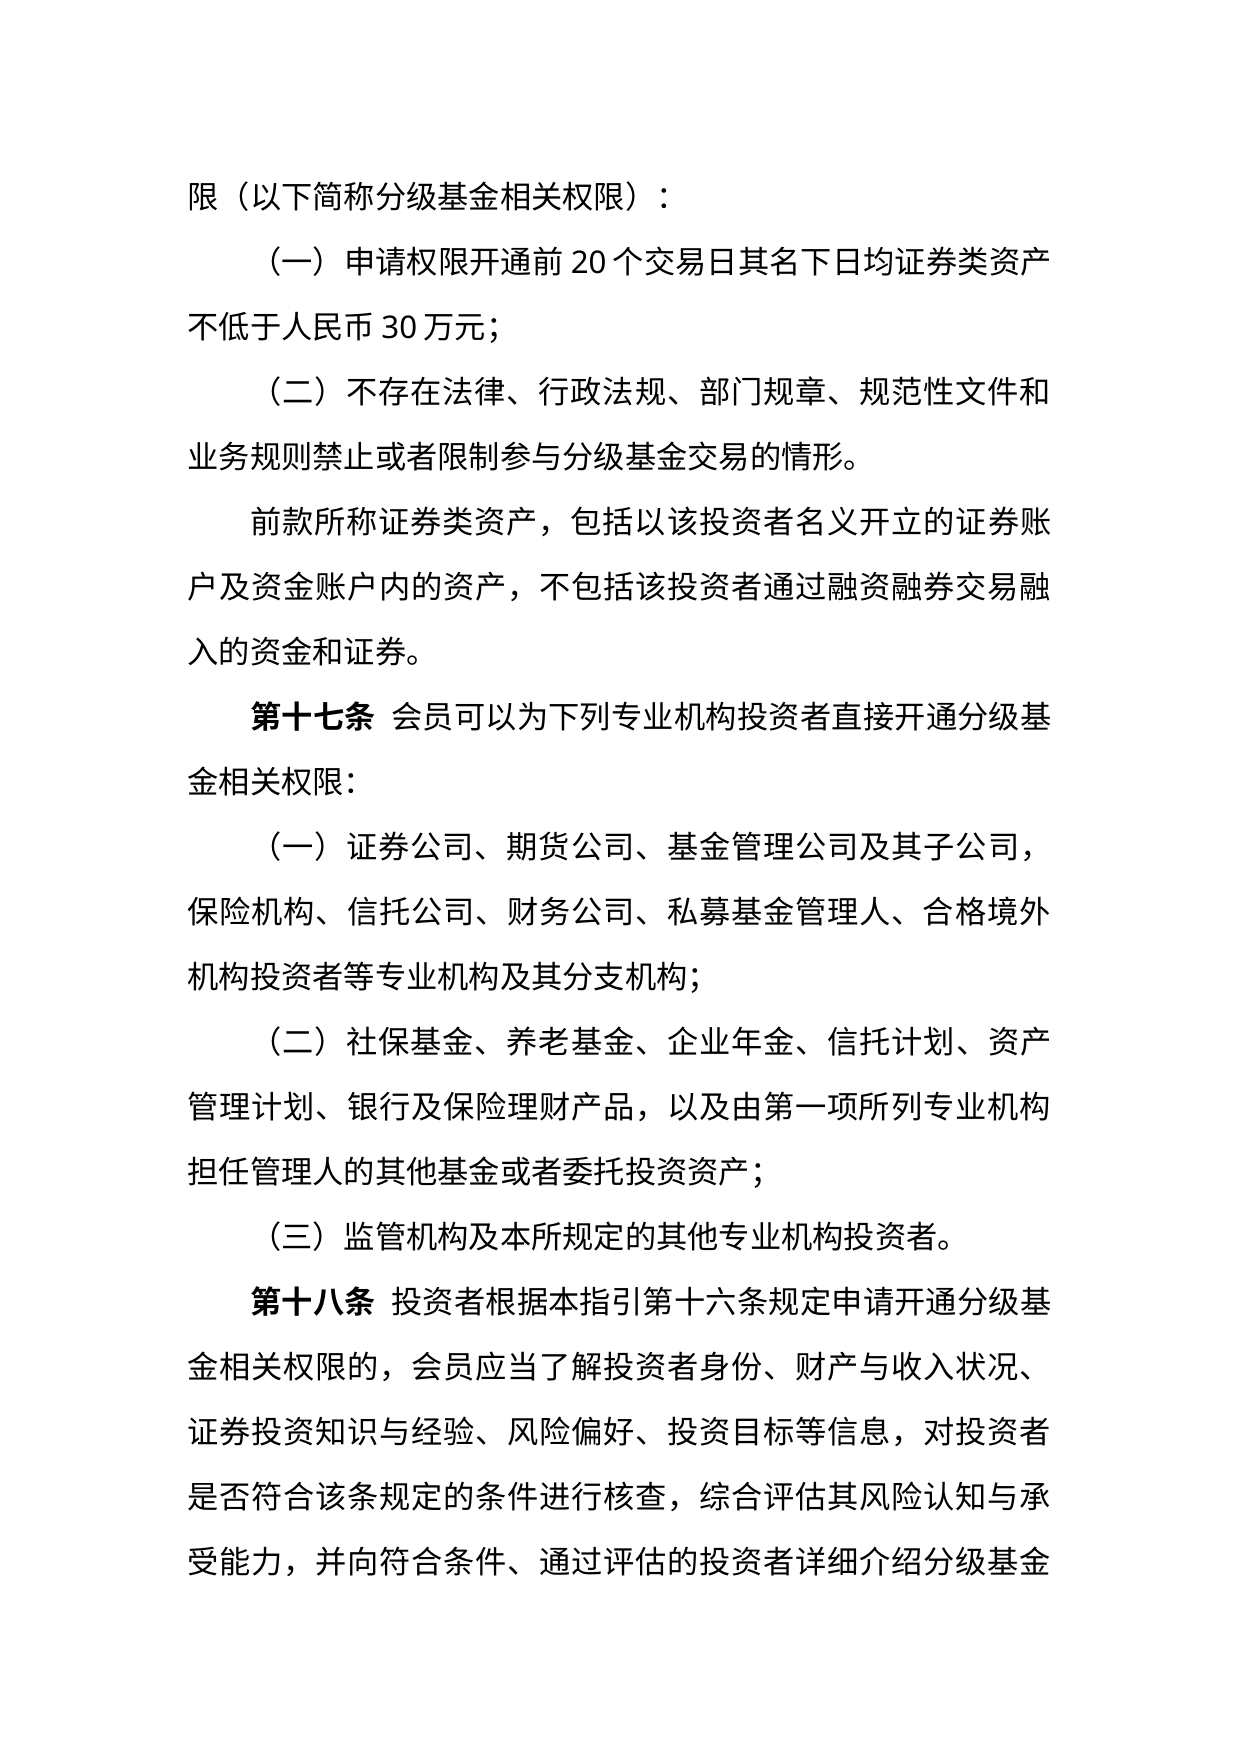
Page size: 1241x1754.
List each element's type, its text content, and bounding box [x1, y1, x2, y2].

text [187, 1267, 1053, 1592]
text （二）不存在法律、行政法规、部门规章、规范性文件和业务规则禁止或者限制参与分级基金交易的情形。 [187, 357, 1053, 487]
text 前款所称证券类资产，包括以该投资者名义开立的证券账户及资金账户内的资产，不包括该投资者通过融资融券交易融入的资金和证券。 [187, 487, 1053, 682]
text （一）申请权限开通前20个交易日其名下日均证券类资产不低于人民币30万元； [187, 227, 1053, 357]
text 第十七条 会员可以为下列专业机构投资者直接开通分级基金相关权限： [187, 682, 1053, 812]
text （三）监管机构及本所规定的其他专业机构投资者。 [187, 1202, 1053, 1267]
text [187, 162, 1053, 227]
text （二）社保基金、养老基金、企业年金、信托计划、资产管理计划、银行及保险理财产品，以及由第一项所列专业机构担任管理人的其他基金或者委托投资资产； [187, 1007, 1053, 1202]
text （一）证券公司、期货公司、基金管理公司及其子公司，保险机构、信托公司、财务公司、私募基金管理人、合格境外机构投资者等专业机构及其分支机构； [187, 812, 1053, 1007]
